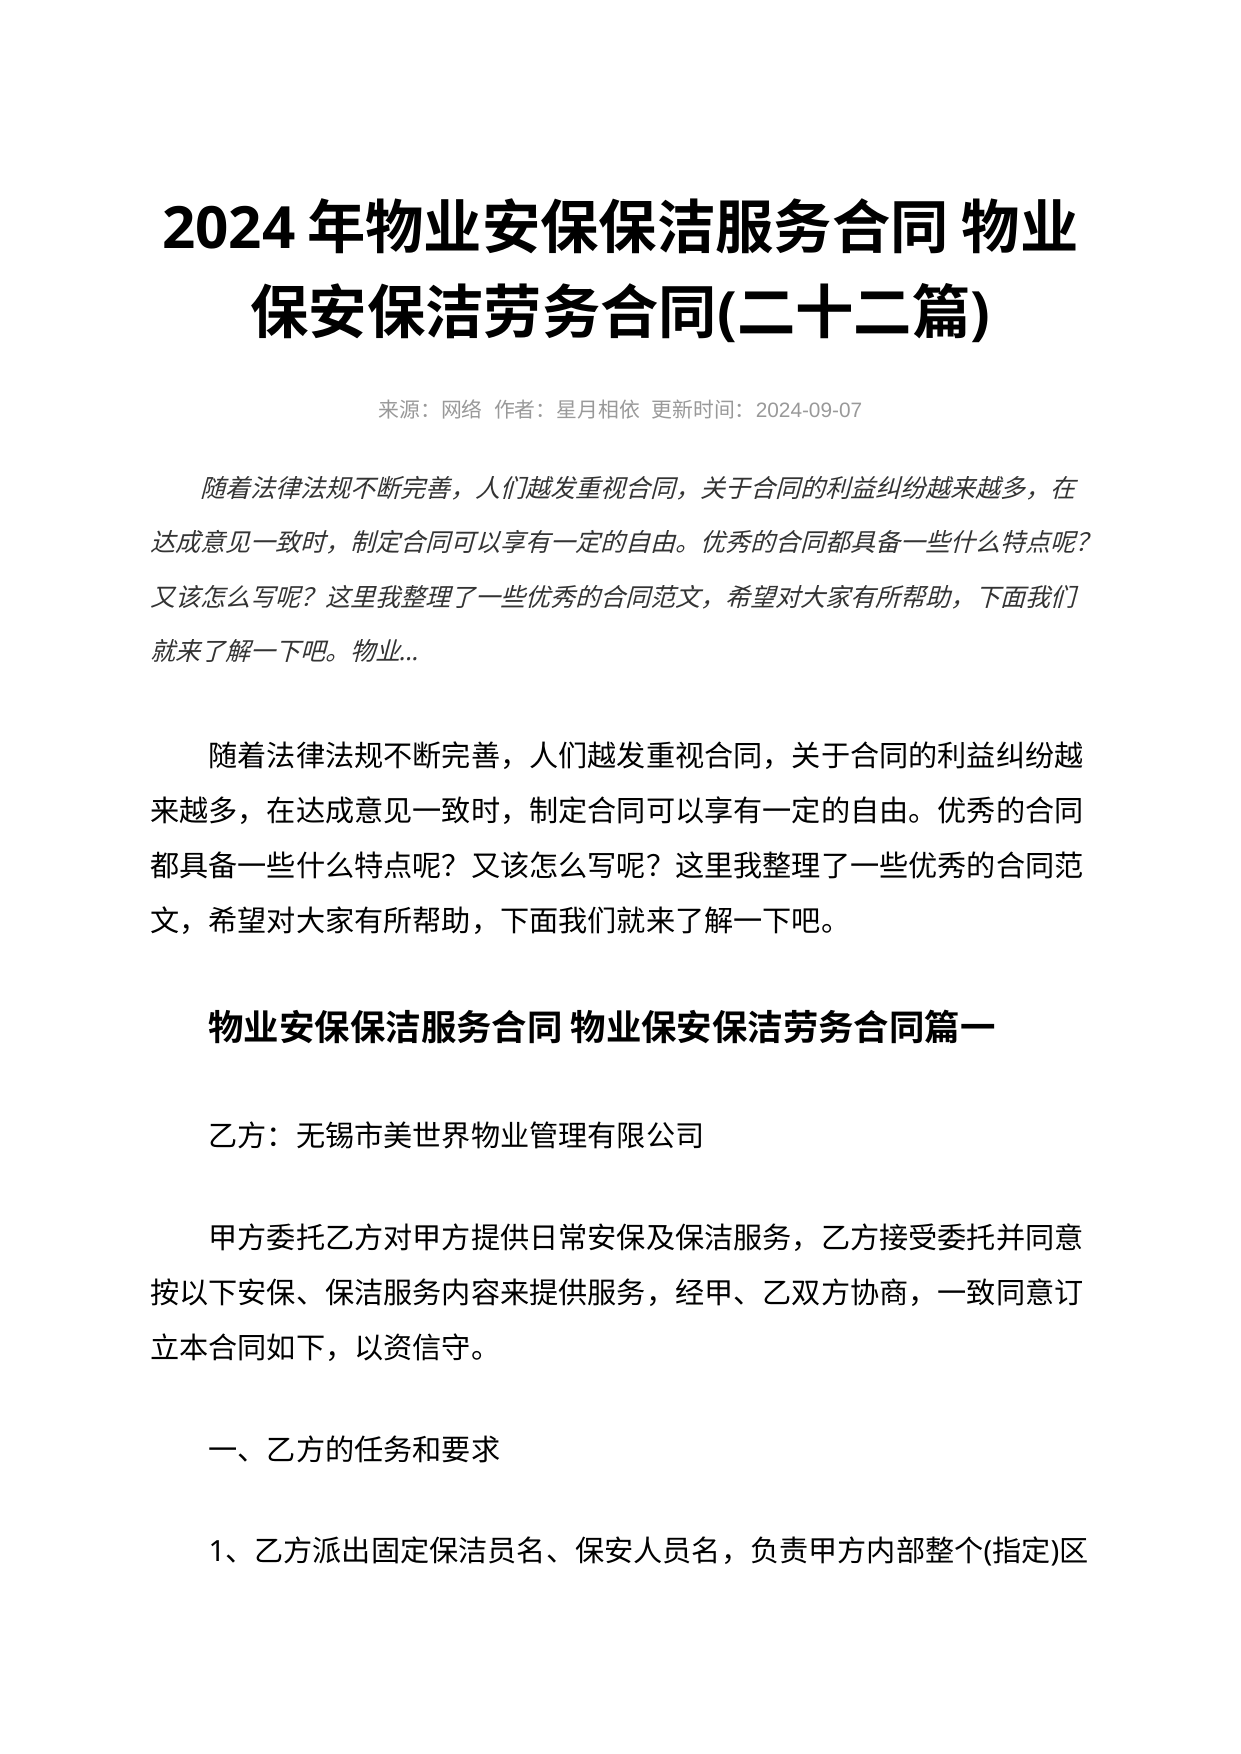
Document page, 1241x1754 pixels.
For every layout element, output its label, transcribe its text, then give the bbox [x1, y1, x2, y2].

subtitle 2024年物业安保保洁服务合同 物业保安保洁劳务合同(二十二篇) [150, 181, 1090, 351]
text 甲方委托乙方对甲方提供日常安保及保洁服务，乙方接受委托并同意按以下安保、保洁服务内容来提供服务，经甲、乙双方协商，一致同意订立本合同如下，以资信守。 [150, 1214, 1090, 1367]
text 随着法律法规不断完善，人们越发重视合同，关于合同的利益纠纷越来越多，在达成意见一致时，制定合同可以享有一定的自由。优秀的合同都具备一些什么特点呢？又该怎么写呢？这里我整理了一些优秀的合同范文，希望对大家有所帮助，下面我们就来了解一下吧。物业... [150, 468, 1090, 668]
text 一、乙方的任务和要求 [150, 1426, 1090, 1468]
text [150, 1528, 1090, 1570]
text 来源：网络 作者：星月相依 更新时间：2024-09-07 [150, 398, 1090, 422]
text 随着法律法规不断完善，人们越发重视合同，关于合同的利益纠纷越来越多，在达成意见一致时，制定合同可以享有一定的自由。优秀的合同都具备一些什么特点呢？又该怎么写呢？这里我整理了一些优秀的合同范文，希望对大家有所帮助，下面我们就来了解一下吧。 [150, 733, 1090, 940]
text 物业安保保洁服务合同 物业保安保洁劳务合同篇一 [150, 999, 1090, 1051]
text 乙方：无锡市美世界物业管理有限公司 [150, 1113, 1090, 1155]
